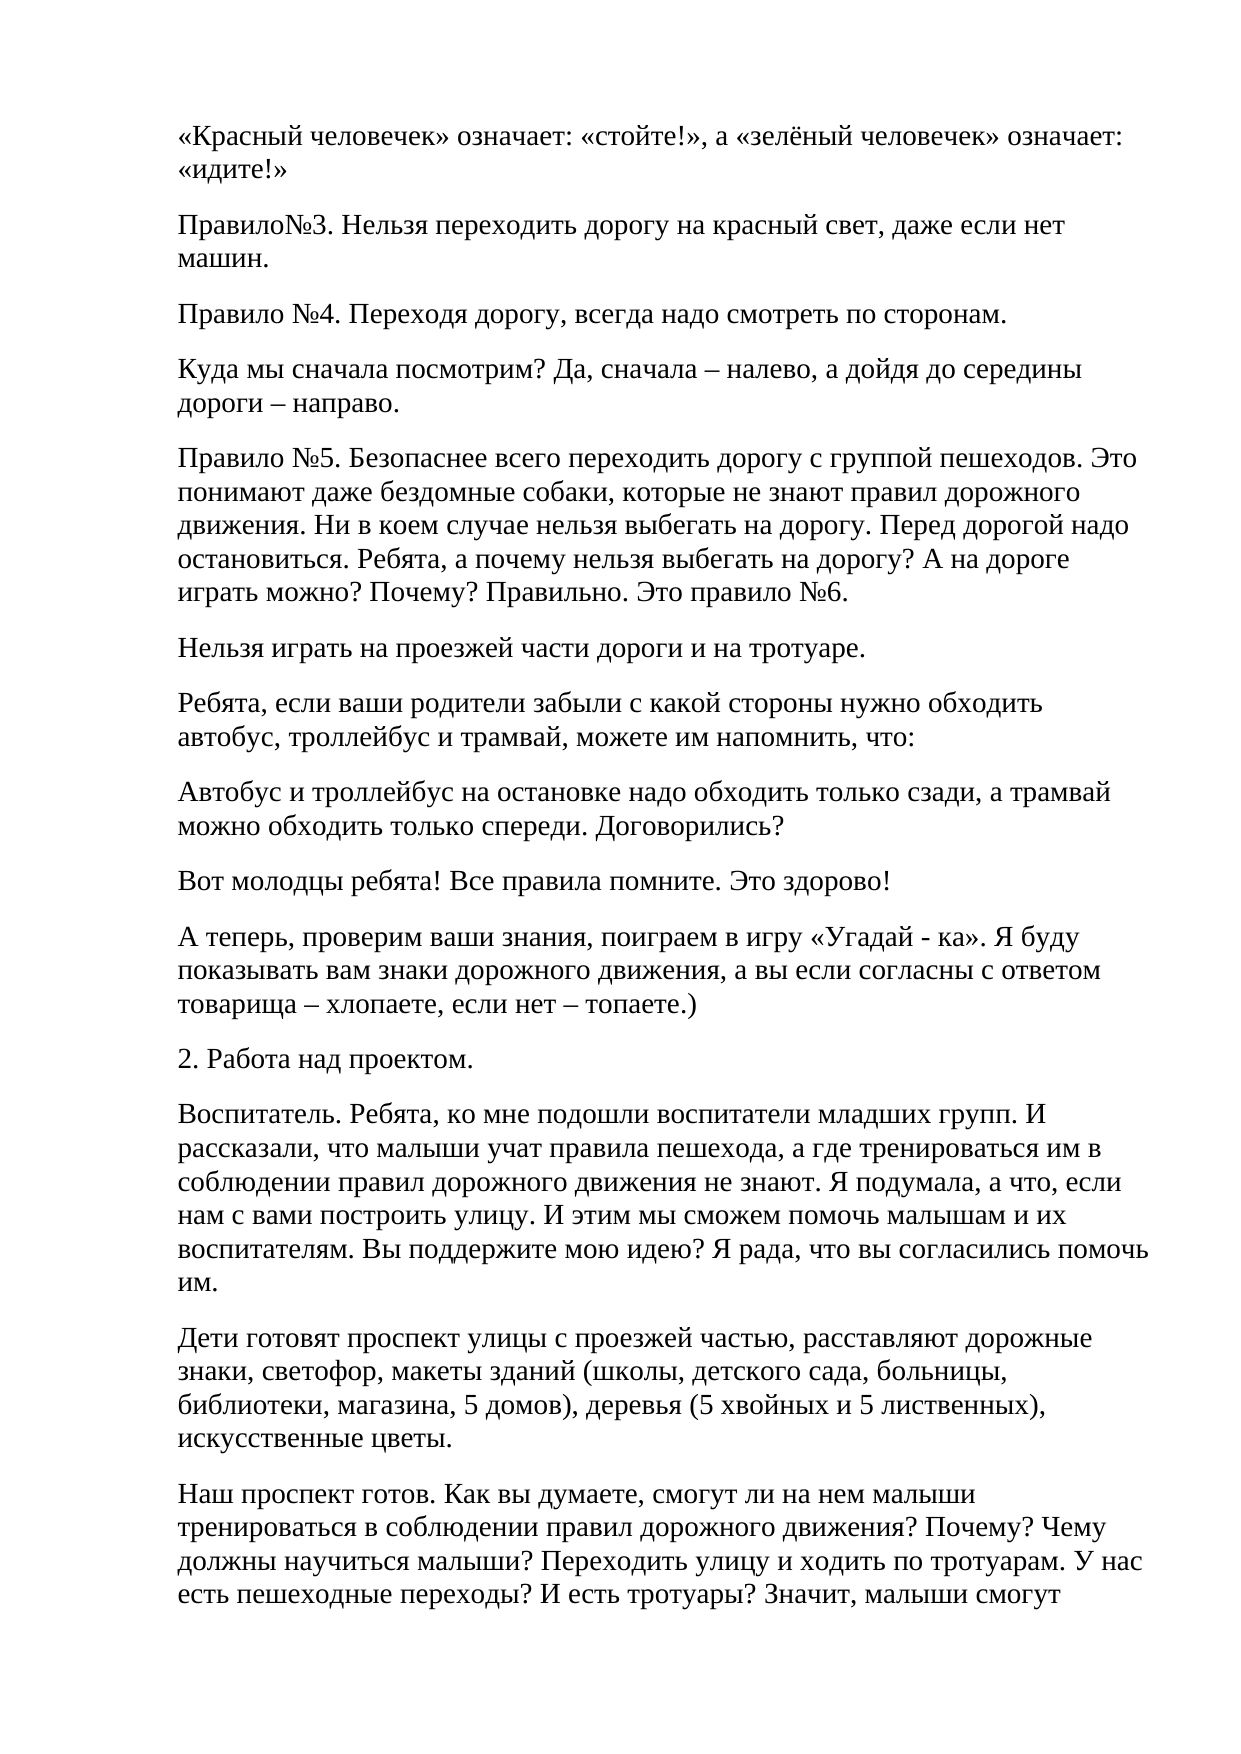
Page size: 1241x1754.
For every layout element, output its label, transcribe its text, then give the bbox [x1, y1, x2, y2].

text Ребята, если ваши родители забыли с какой стороны нужно обходить автобус, троллейбус и трамвай, можете им напомнить, что: [177, 685, 1152, 752]
text А теперь, проверим ваши знания, поиграем в игру «Угадай - ка». Я буду показывать вам знаки дорожного движения, а вы если согласны с ответом товарища – хлопаете, если нет – топаете.) [177, 919, 1152, 1019]
text «Красный человечек» означает: «стойте!», а «зелёный человечек» означает: «идите!» [177, 118, 1152, 185]
text Дети готовят проспект улицы с проезжей частью, расставляют дорожные знаки, светофор, макеты зданий (школы, детского сада, больницы, библиотеки, магазина, 5 домов), деревья (5 хвойных и 5 лиственных), искусственные цветы. [177, 1320, 1152, 1454]
text Правило№3. Нельзя переходить дорогу на красный свет, даже если нет машин. [177, 207, 1152, 274]
text Куда мы сначала посмотрим? Да, сначала – налево, а дойдя до середины дороги – направо. [177, 351, 1152, 418]
text Воспитатель. Ребята, ко мне подошли воспитатели младших групп. И рассказали, что малыши учат правила пешехода, а где тренироваться им в соблюдении правил дорожного движения не знают. Я подумала, а что, если нам с вами построить улицу. И этим мы сможем помочь малышам и их воспитателям. Вы поддержите мою идею? Я рада, что вы согласились помочь им. [177, 1097, 1152, 1298]
text Правило №5. Безопаснее всего переходить дорогу с группой пешеходов. Это понимают даже бездомные собаки, которые не знают правил дорожного движения. Ни в коем случае нельзя выбегать на дорогу. Перед дорогой надо остановиться. Ребята, а почему нельзя выбегать на дорогу? А на дороге играть можно? Почему? Правильно. Это правило №6. [177, 440, 1152, 608]
text Правило №4. Переходя дорогу, всегда надо смотреть по сторонам. [177, 296, 1152, 329]
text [177, 1476, 1152, 1610]
text 2. Работа над проектом. [177, 1041, 1152, 1075]
text Нельзя играть на проезжей части дороги и на тротуаре. [177, 630, 1152, 663]
text Автобус и троллейбус на остановке надо обходить только сзади, а трамвай можно обходить только спереди. Договорились? [177, 774, 1152, 841]
text Вот молодцы ребята! Все правила помните. Это здорово! [177, 863, 1152, 897]
